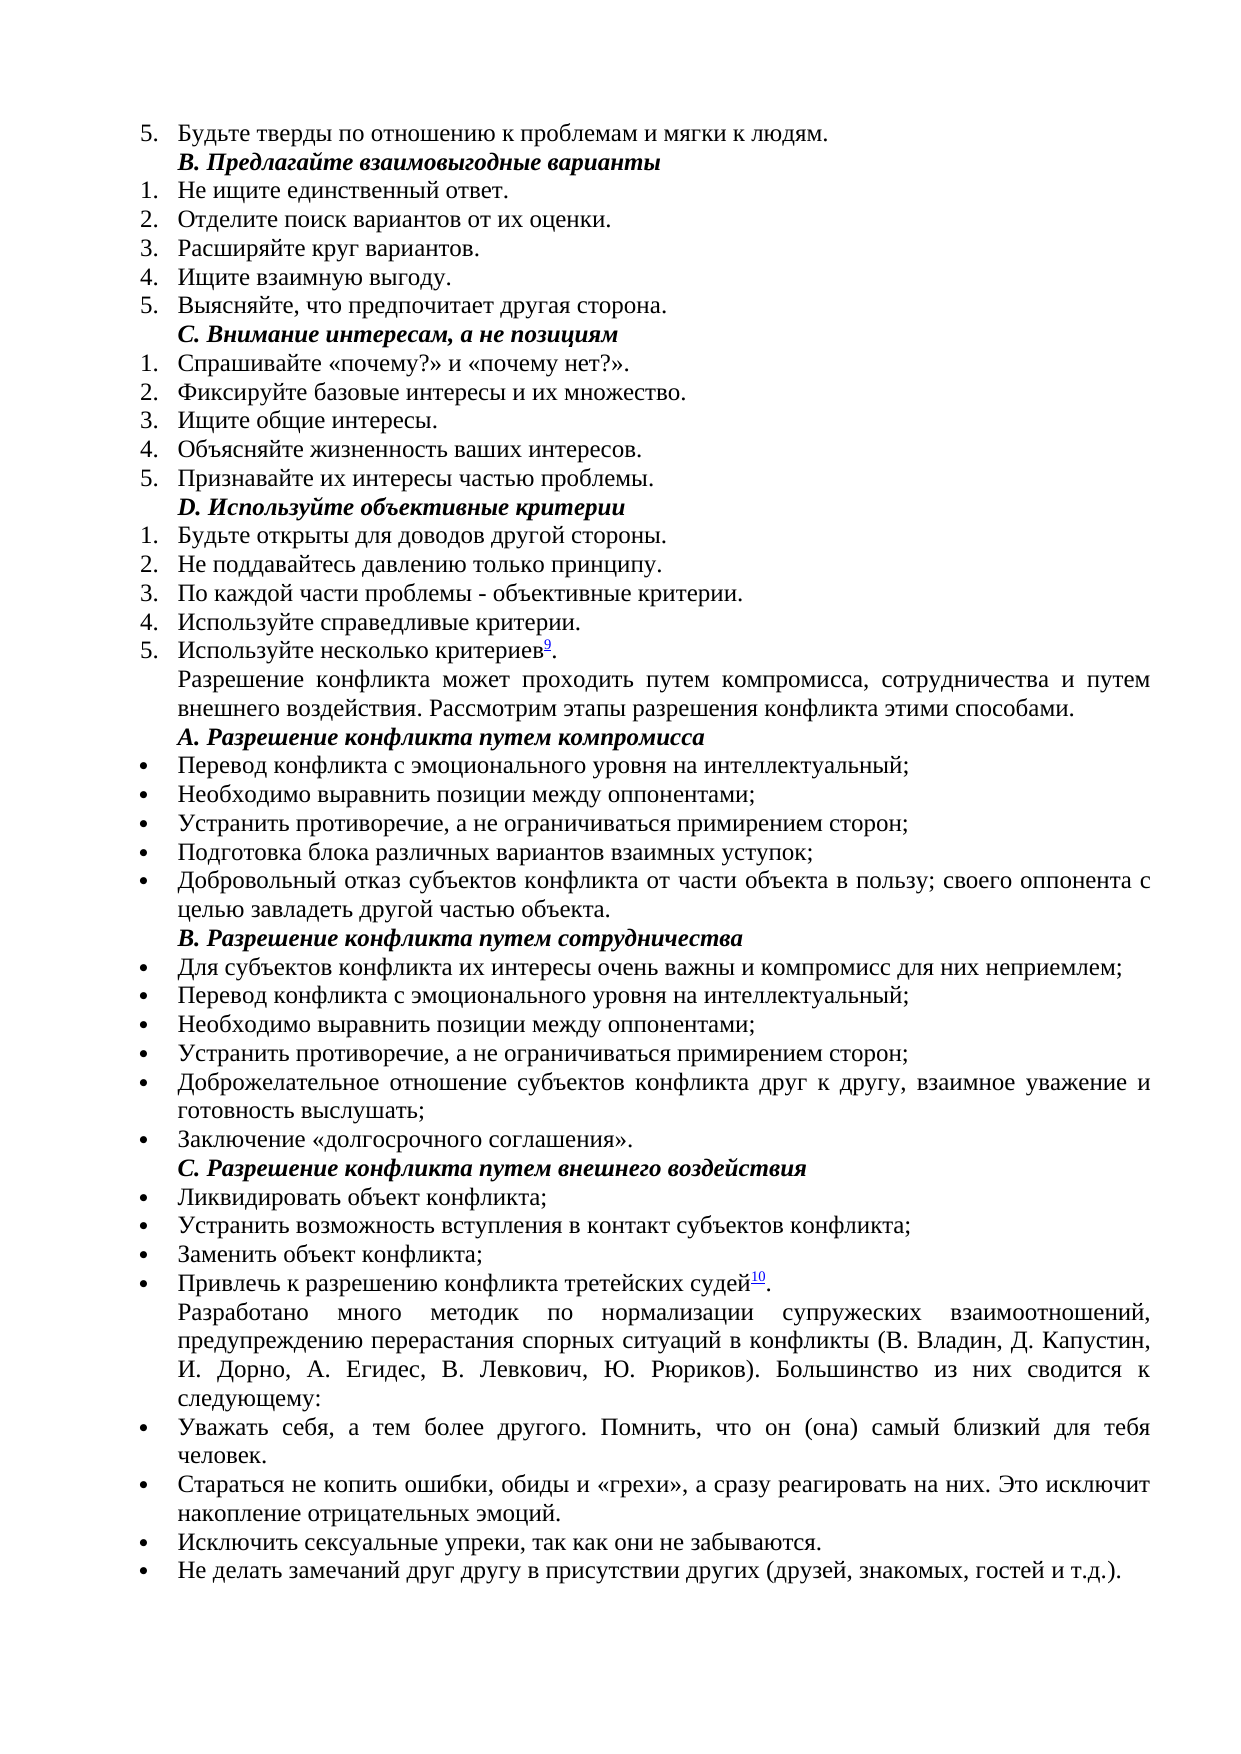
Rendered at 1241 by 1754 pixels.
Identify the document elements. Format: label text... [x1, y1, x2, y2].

list Фиксируйте базовые интересы и их множество. [140, 377, 1152, 406]
list Используйте справедливые критерии. [140, 607, 1152, 636]
text A. Разрешение конфликта путем компромисса [177, 722, 1152, 751]
text C. Внимание интересам, а не позициям [177, 319, 1152, 348]
list Отделите поиск вариантов от их оценки. [140, 204, 1152, 233]
list Расширяйте круг вариантов. [140, 233, 1152, 262]
list Уважать себя, а тем более другого. Помнить, что он (она) самый близкий для тебя человек. [140, 1412, 1152, 1469]
list Привлечь к разрешению конфликта третейских судей10. [140, 1268, 1152, 1297]
list Для субъектов конфликта их интересы очень важны и компромисс для них неприемлем; [140, 952, 1152, 981]
text B. Разрешение конфликта путем сотрудничества [177, 923, 1152, 952]
list Ищите взаимную выгоду. [140, 262, 1152, 291]
list Заменить объект конфликта; [140, 1239, 1152, 1268]
list Исключить сексуальные упреки, так как они не забываются. [140, 1527, 1152, 1556]
list Не делать замечаний друг другу в присутствии других (друзей, знакомых, гостей и т.д.). [140, 1556, 1152, 1584]
list Будьте открыты для доводов другой стороны. [140, 521, 1152, 549]
list Устранить противоречие, а не ограничиваться примирением сторон; [140, 808, 1152, 837]
list Перевод конфликта с эмоционального уровня на интеллектуальный; [140, 751, 1152, 779]
list Необходимо выравнить позиции между оппонентами; [140, 1009, 1152, 1038]
list Объясняйте жизненность ваших интересов. [140, 434, 1152, 463]
text Разработано много методик по нормализации супружеских взаимоотношений, предупреждению перерастания спорных ситуаций в конфликты (В. Владин, Д. Капустин, И. Дорно, А. Егидес, В. Левкович, Ю. Рюриков). Большинство из них сводится к следующему: [177, 1297, 1152, 1412]
text B. Предлагайте взаимовыгодные варианты [177, 147, 1152, 176]
list Устранить противоречие, а не ограничиваться примирением сторон; [140, 1038, 1152, 1067]
list He ищите единственный ответ. [140, 176, 1152, 204]
list Доброжелательное отношение субъектов конфликта друг к другу, взаимное уважение и готовность выслушать; [140, 1067, 1152, 1124]
list По каждой части проблемы - объективные критерии. [140, 578, 1152, 607]
list Устранить возможность вступления в контакт субъектов конфликта; [140, 1211, 1152, 1239]
list Признавайте их интересы частью проблемы. [140, 463, 1152, 492]
list Перевод конфликта с эмоционального уровня на интеллектуальный; [140, 981, 1152, 1009]
text Разрешение конфликта может проходить путем компромисса, сотрудничества и путем внешнего воздействия. Рассмотрим этапы разрешения конфликта этими способами. [177, 664, 1152, 722]
text C. Разрешение конфликта путем внешнего воздействия [177, 1153, 1152, 1182]
list Используйте несколько критериев9. [140, 636, 1152, 664]
list Будьте тверды по отношению к проблемам и мягки к людям. [140, 118, 1152, 147]
list Заключение «долгосрочного соглашения». [140, 1124, 1152, 1153]
list Добровольный отказ субъектов конфликта от части объекта в пользу; своего оппонента с целью завладеть другой частью объекта. [140, 866, 1152, 923]
list Не поддавайтесь давлению только принципу. [140, 549, 1152, 578]
list Ликвидировать объект конфликта; [140, 1182, 1152, 1211]
list Ищите общие интересы. [140, 406, 1152, 434]
text D. Используйте объективные критерии [177, 492, 1152, 521]
list Спрашивайте «почему?» и «почему нет?». [140, 348, 1152, 377]
list Выясняйте, что предпочитает другая сторона. [140, 291, 1152, 319]
list Стараться не копить ошибки, обиды и «грехи», а сразу реагировать на них. Это исключит накопление отрицательных эмоций. [140, 1469, 1152, 1527]
list Подготовка блока различных вариантов взаимных уступок; [140, 837, 1152, 866]
list Необходимо выравнить позиции между оппонентами; [140, 779, 1152, 808]
